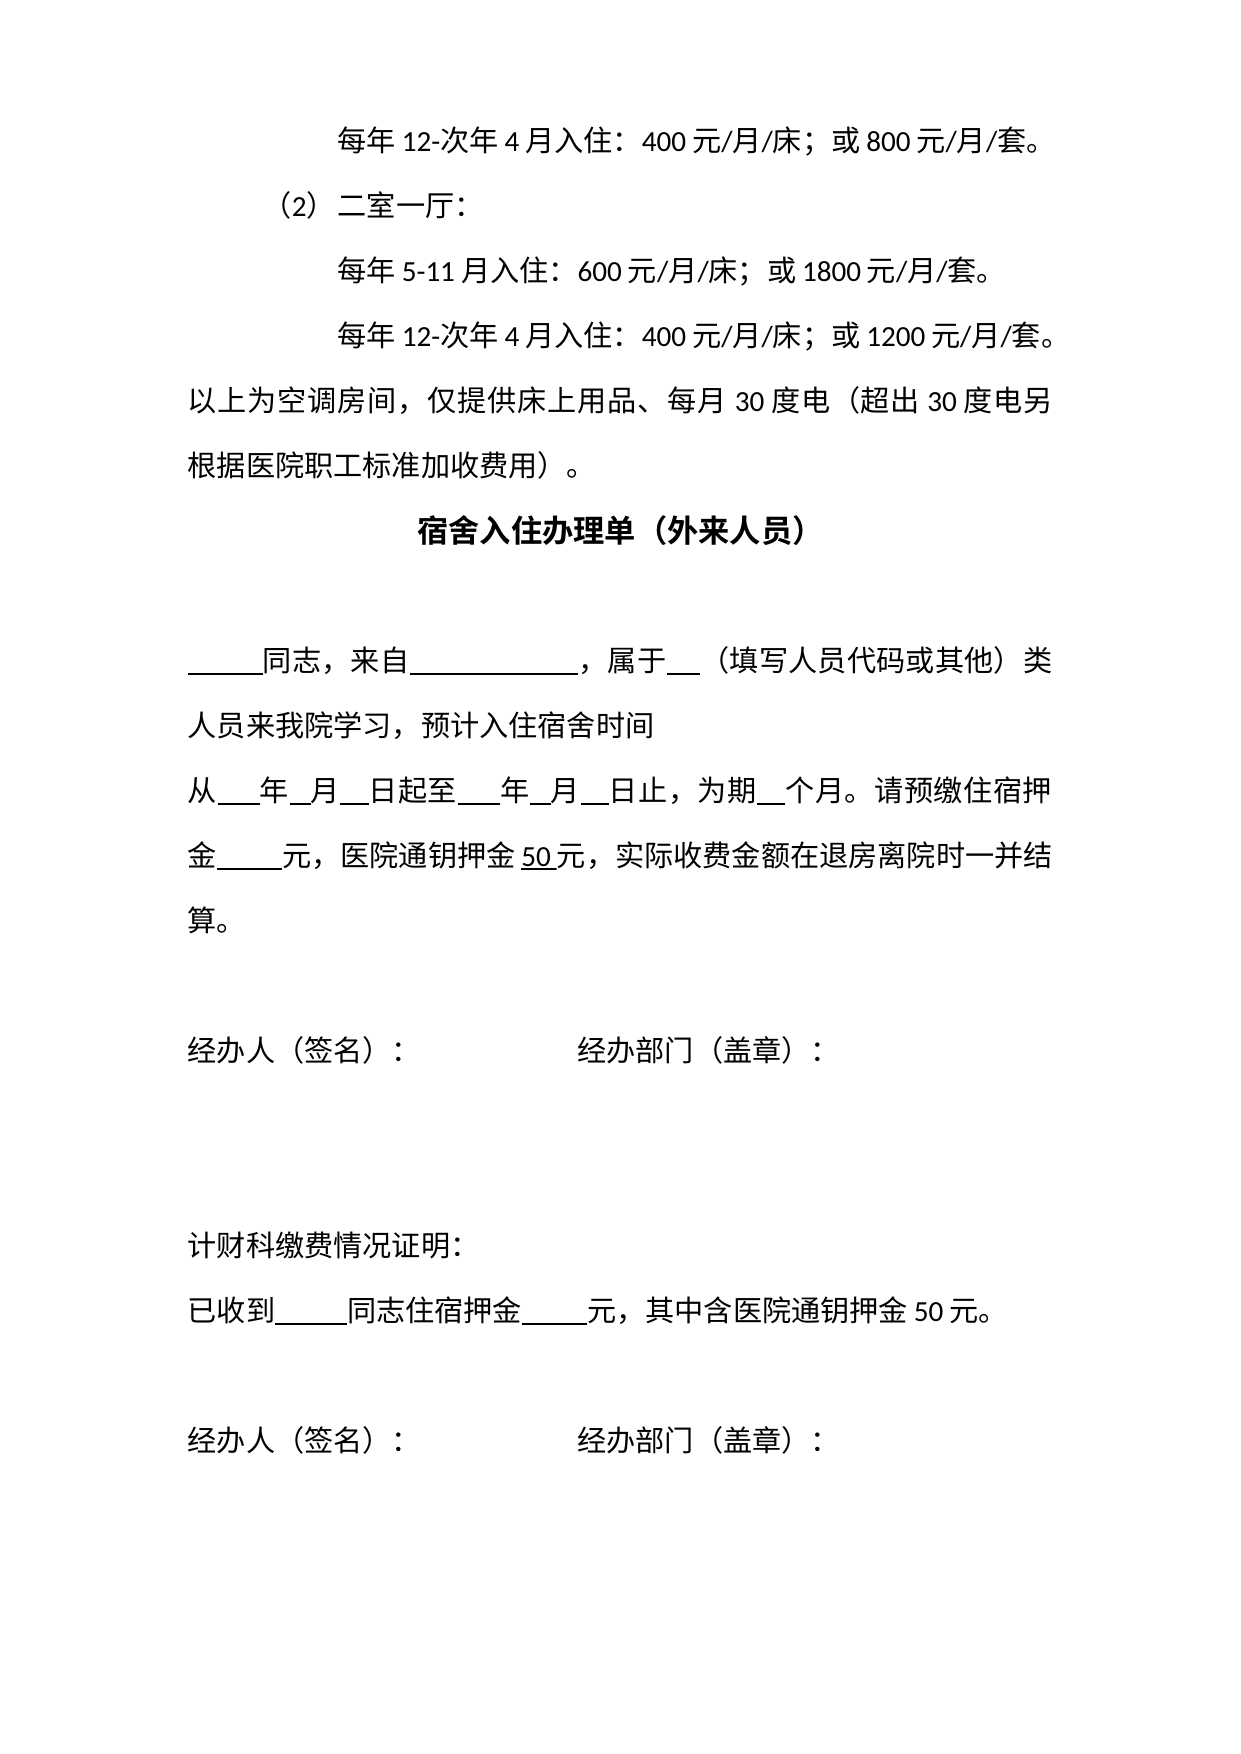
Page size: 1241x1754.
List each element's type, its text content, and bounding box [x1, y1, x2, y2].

list 从 年 月 日起至 年 月 日止，为期 个月。请预缴住宿押金 元，医院通钥押金50元，实际收费金额在退房离院时一并结算。 [187, 756, 1053, 951]
list 每年5-11月入住：600元/月/床；或1800元/月/套。 [337, 236, 1053, 301]
list 经办人（签名）： 经办部门（盖章）： [187, 1406, 1053, 1471]
list 已收到 同志住宿押金 元，其中含医院通钥押金50元。 [187, 1276, 1053, 1341]
list 每年12-次年4月入住：400元/月/床；或1200元/月/套。 [337, 301, 1053, 366]
list 计财科缴费情况证明： [187, 1211, 1053, 1276]
list 宿舍入住办理单（外来人员） [187, 496, 1053, 561]
list 经办人（签名）： 经办部门（盖章）： [187, 1016, 1053, 1081]
list 同志，来自 ，属于 （填写人员代码或其他）类人员来我院学习，预计入住宿舍时间 [187, 626, 1053, 756]
list 每年12-次年4月入住：400元/月/床；或800元/月/套。 [337, 106, 1053, 171]
list 二室一厅： [262, 171, 1053, 236]
list 以上为空调房间，仅提供床上用品、每月30度电（超出30度电另根据医院职工标准加收费用）。 [187, 366, 1053, 496]
